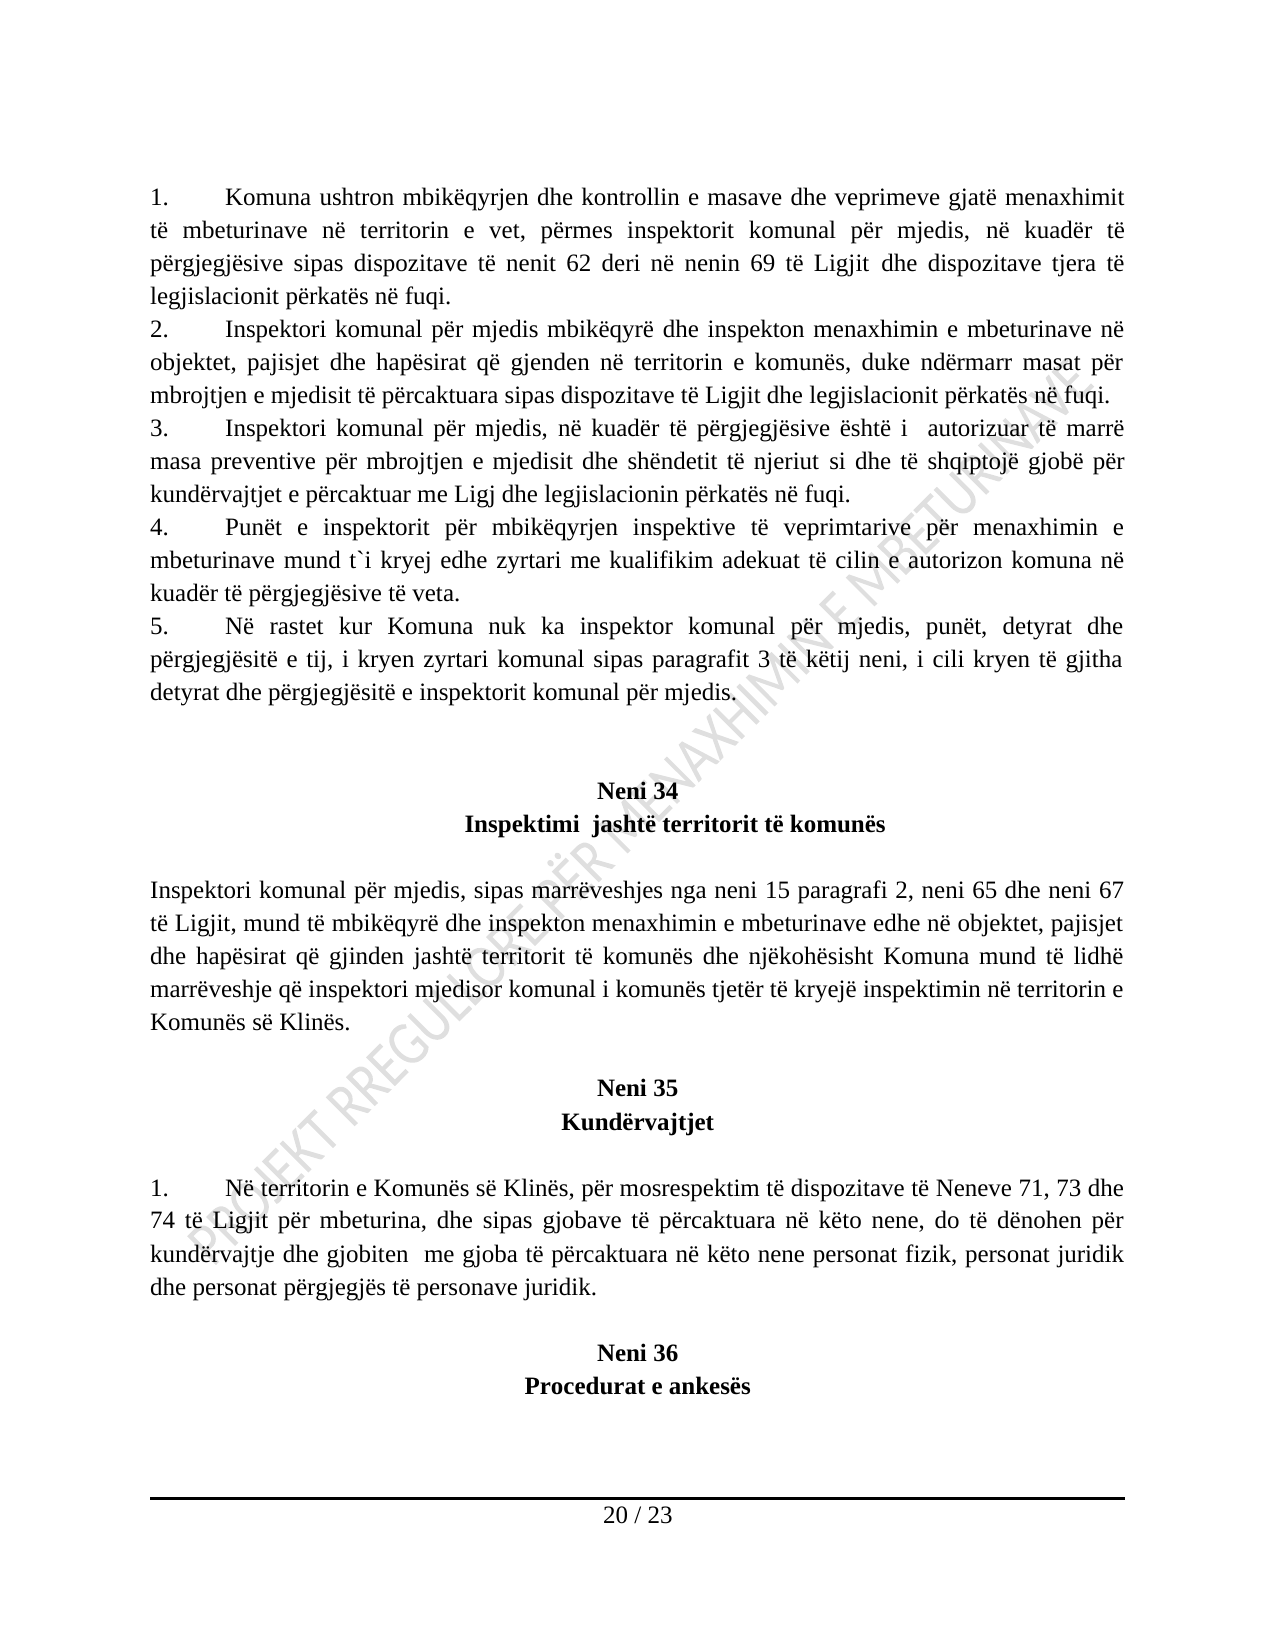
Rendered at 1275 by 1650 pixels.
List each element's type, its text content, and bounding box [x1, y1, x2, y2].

list Inspektori komunal për mjedis, në kuadër të përgjegjësive është i autorizuar të marrë masa preventive për mbrojtjen e mjedisit dhe shëndetit të njeriut si dhe të shqiptojë gjobë për kundërvajtjet e përcaktuar me Ligj dhe legjislacionin përkatës në fuqi. [150, 413, 1125, 508]
text Kundërvajtjet [150, 1107, 1125, 1135]
list Inspektori komunal për mjedis mbikëqyrë dhe inspekton menaxhimin e mbeturinave në objektet, pajisjet dhe hapësirat që gjenden në territorin e komunës, duke ndërmarr masat për mbrojtjen e mjedisit të përcaktuara sipas dispozitave të Ligjit dhe legjislacionit përkatës në fuqi. [150, 314, 1125, 409]
text Procedurat e ankesës [150, 1371, 1125, 1399]
list Në territorin e Komunës së Klinës, për mosrespektim të dispozitave të Neneve 71, 73 dhe 74 të Ligjit për mbeturina, dhe sipas gjobave të përcaktuara në këto nene, do të dënohen për kundërvajtje dhe gjobiten me gjoba të përcaktuara në këto nene personat fizik, personat juridik dhe personat përgjegjës të personave juridik. [150, 1173, 1125, 1300]
list Në rastet kur Komuna nuk ka inspektor komunal për mjedis, punët, detyrat dhe përgjegjësitë e tij, i kryen zyrtari komunal sipas paragrafit 3 të këtij neni, i cili kryen të gjitha detyrat dhe përgjegjësitë e inspektorit komunal për mjedis. [150, 611, 1125, 706]
text Neni 35 [150, 1073, 1125, 1102]
list Punët e inspektorit për mbikëqyrjen inspektive të veprimtarive për menaxhimin e mbeturinave mund t`i kryej edhe zyrtari me kualifikim adekuat të cilin e autorizon komuna në kuadër të përgjegjësive të veta. [150, 512, 1125, 607]
list Komuna ushtron mbikëqyrjen dhe kontrollin e masave dhe veprimeve gjatë menaxhimit të mbeturinave në territorin e vet, përmes inspektorit komunal për mjedis, në kuadër të përgjegjësive sipas dispozitave të nenit 62 deri në nenin 69 të Ligjit dhe dispozitave tjera të legjislacionit përkatës në fuqi. [150, 182, 1125, 310]
text Neni 36 [150, 1338, 1125, 1366]
text Inspektori komunal për mjedis, sipas marrëveshjes nga neni 15 paragrafi 2, neni 65 dhe neni 67 të Ligjit, mund të mbikëqyrë dhe inspekton menaxhimin e mbeturinave edhe në objektet, pajisjet dhe hapësirat që gjinden jashtë territorit të komunës dhe njëkohësisht Komuna mund të lidhë marrëveshje që inspektori mjedisor komunal i komunës tjetër të kryejë inspektimin në territorin e Komunës së Klinës. [150, 875, 1125, 1036]
text Inspektimi jashtë territorit të komunës [225, 809, 1125, 838]
text Neni 34 [150, 776, 1125, 805]
